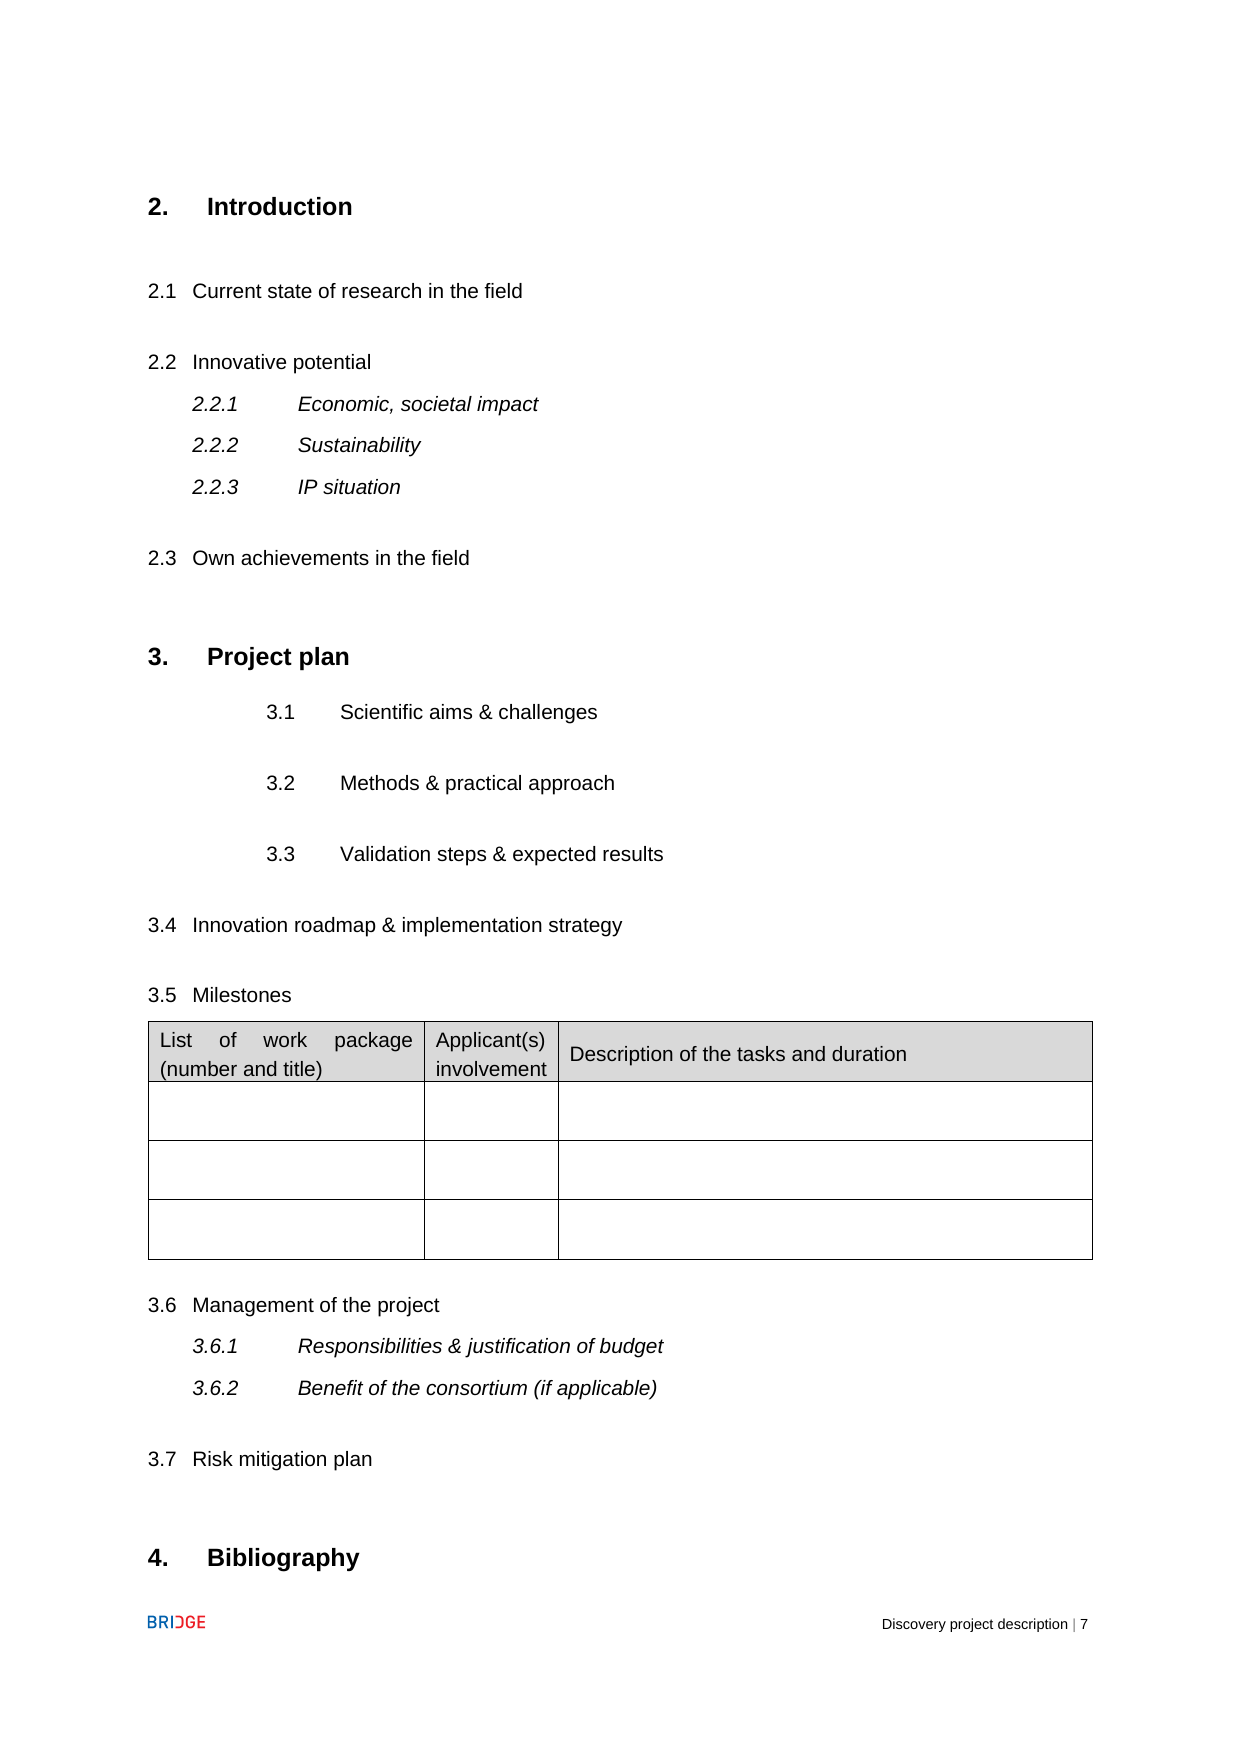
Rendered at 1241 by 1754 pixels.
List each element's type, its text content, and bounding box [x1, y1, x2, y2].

text Validation steps & expected results [266, 838, 1093, 867]
text Milestones [148, 979, 1093, 1009]
table_cell [149, 1141, 424, 1199]
table_cell [425, 1141, 558, 1199]
text Economic, societal impact [192, 388, 1093, 417]
table_cell [559, 1200, 1092, 1259]
table_header List of work package (number and title) [149, 1022, 424, 1081]
text Risk mitigation plan [148, 1443, 1093, 1472]
text IP situation [192, 471, 1093, 500]
text Methods & practical approach [266, 767, 1093, 796]
table_cell [425, 1200, 558, 1259]
text Current state of research in the field [148, 275, 1093, 304]
text Bibliography [148, 1543, 1093, 1572]
text Project plan [148, 642, 1093, 671]
table_cell [559, 1141, 1092, 1199]
text Sustainability [192, 429, 1093, 459]
picture [147, 1615, 206, 1629]
table_header Description of the tasks and duration [559, 1022, 1092, 1081]
table_cell [559, 1082, 1092, 1140]
text Management of the project [148, 1289, 1093, 1318]
text Responsibilities & justification of budget [192, 1331, 1093, 1360]
table_cell [425, 1082, 558, 1140]
text Innovative potential [148, 346, 1093, 375]
table_cell [149, 1200, 424, 1259]
text Benefit of the consortium (if applicable) [192, 1372, 1093, 1401]
table_cell [149, 1082, 424, 1140]
text Innovation roadmap & implementation strategy [148, 909, 1093, 938]
table_header Applicant(s) involvement [425, 1022, 558, 1081]
text Introduction [148, 192, 1093, 221]
text Own achievements in the field [148, 542, 1093, 571]
text Scientific aims & challenges [266, 696, 1093, 725]
